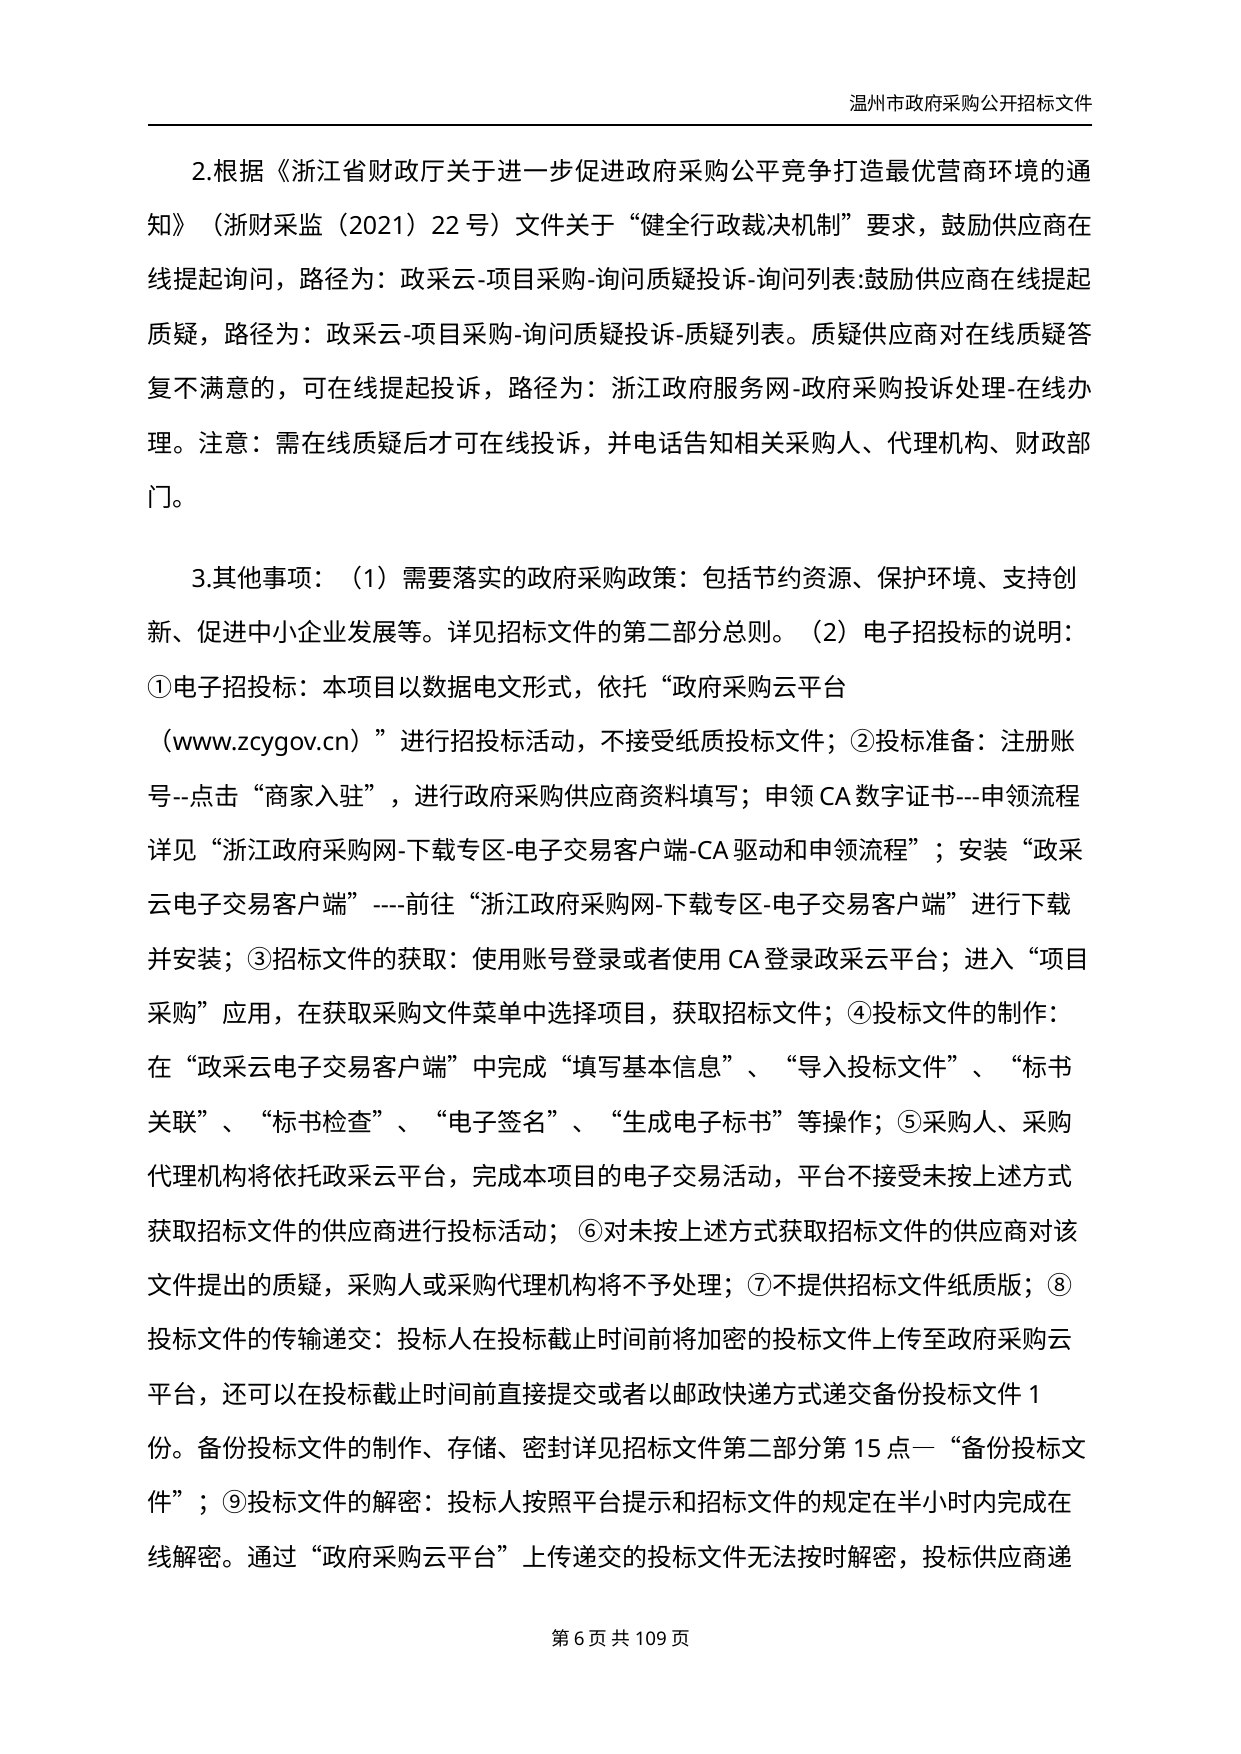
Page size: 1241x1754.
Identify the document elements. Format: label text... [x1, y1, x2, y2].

text 2.根据《浙江省财政厅关于进一步促进政府采购公平竞争打造最优营商环境的通知》（浙财采监（2021）22号）文件关于“健全行政裁决机制”要求，鼓励供应商在线提起询问，路径为：政采云-项目采购-询问质疑投诉-询问列表:鼓励供应商在线提起质疑，路径为：政采云-项目采购-询问质疑投诉-质疑列表。质疑供应商对在线质疑答复不满意的，可在线提起投诉，路径为：浙江政府服务网-政府采购投诉处理-在线办理。注意：需在线质疑后才可在线投诉，并电话告知相关采购人、代理机构、财政部门。 [148, 151, 1092, 514]
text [148, 558, 1092, 1573]
